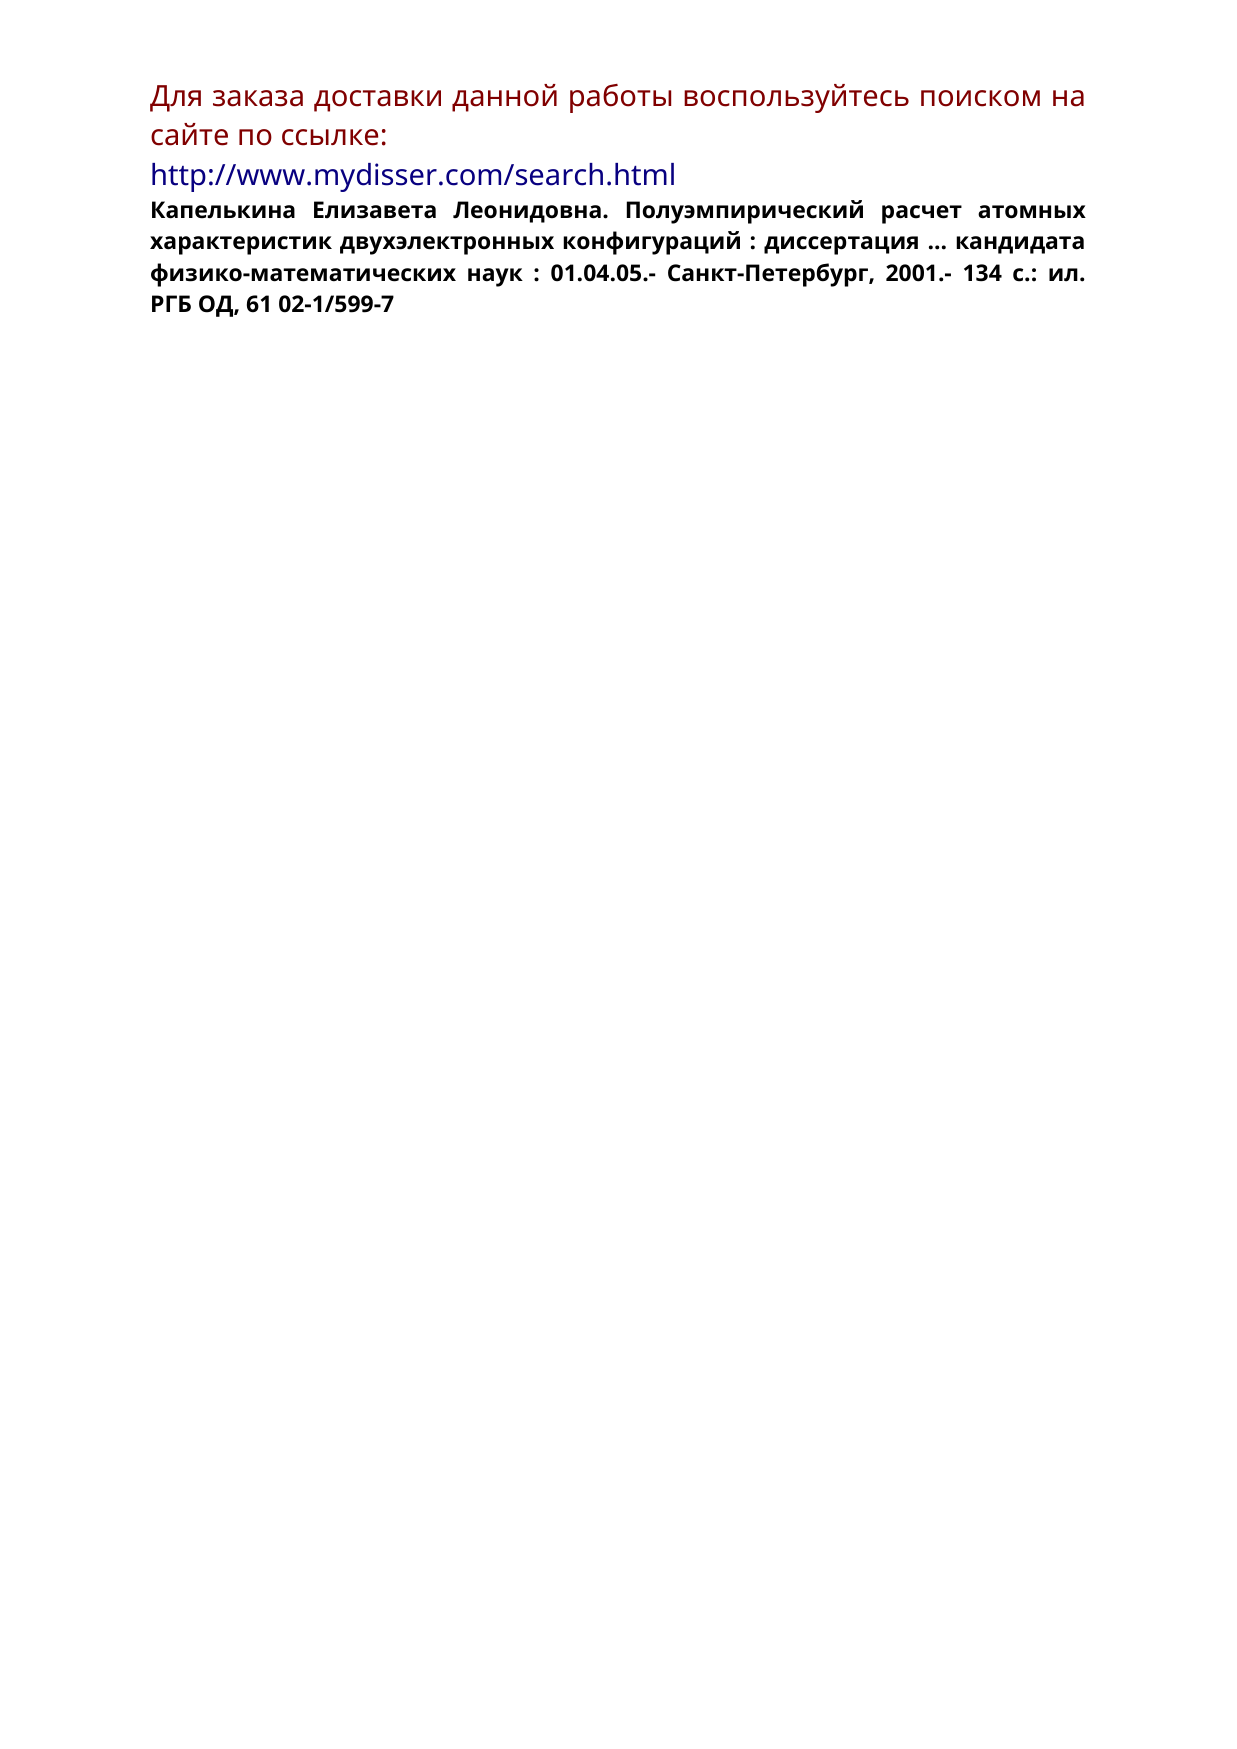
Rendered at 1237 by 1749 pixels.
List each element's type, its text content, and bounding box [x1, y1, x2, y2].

text Капелькина Елизавета Леонидовна. Полуэмпирический расчет атомных характеристик двухэлектронных конфигураций : диссертация ... кандидата физико-математических наук : 01.04.05.- Санкт-Петербург, 2001.- 134 с.: ил. РГБ ОД, 61 02-1/599-7 [150, 194, 1086, 319]
